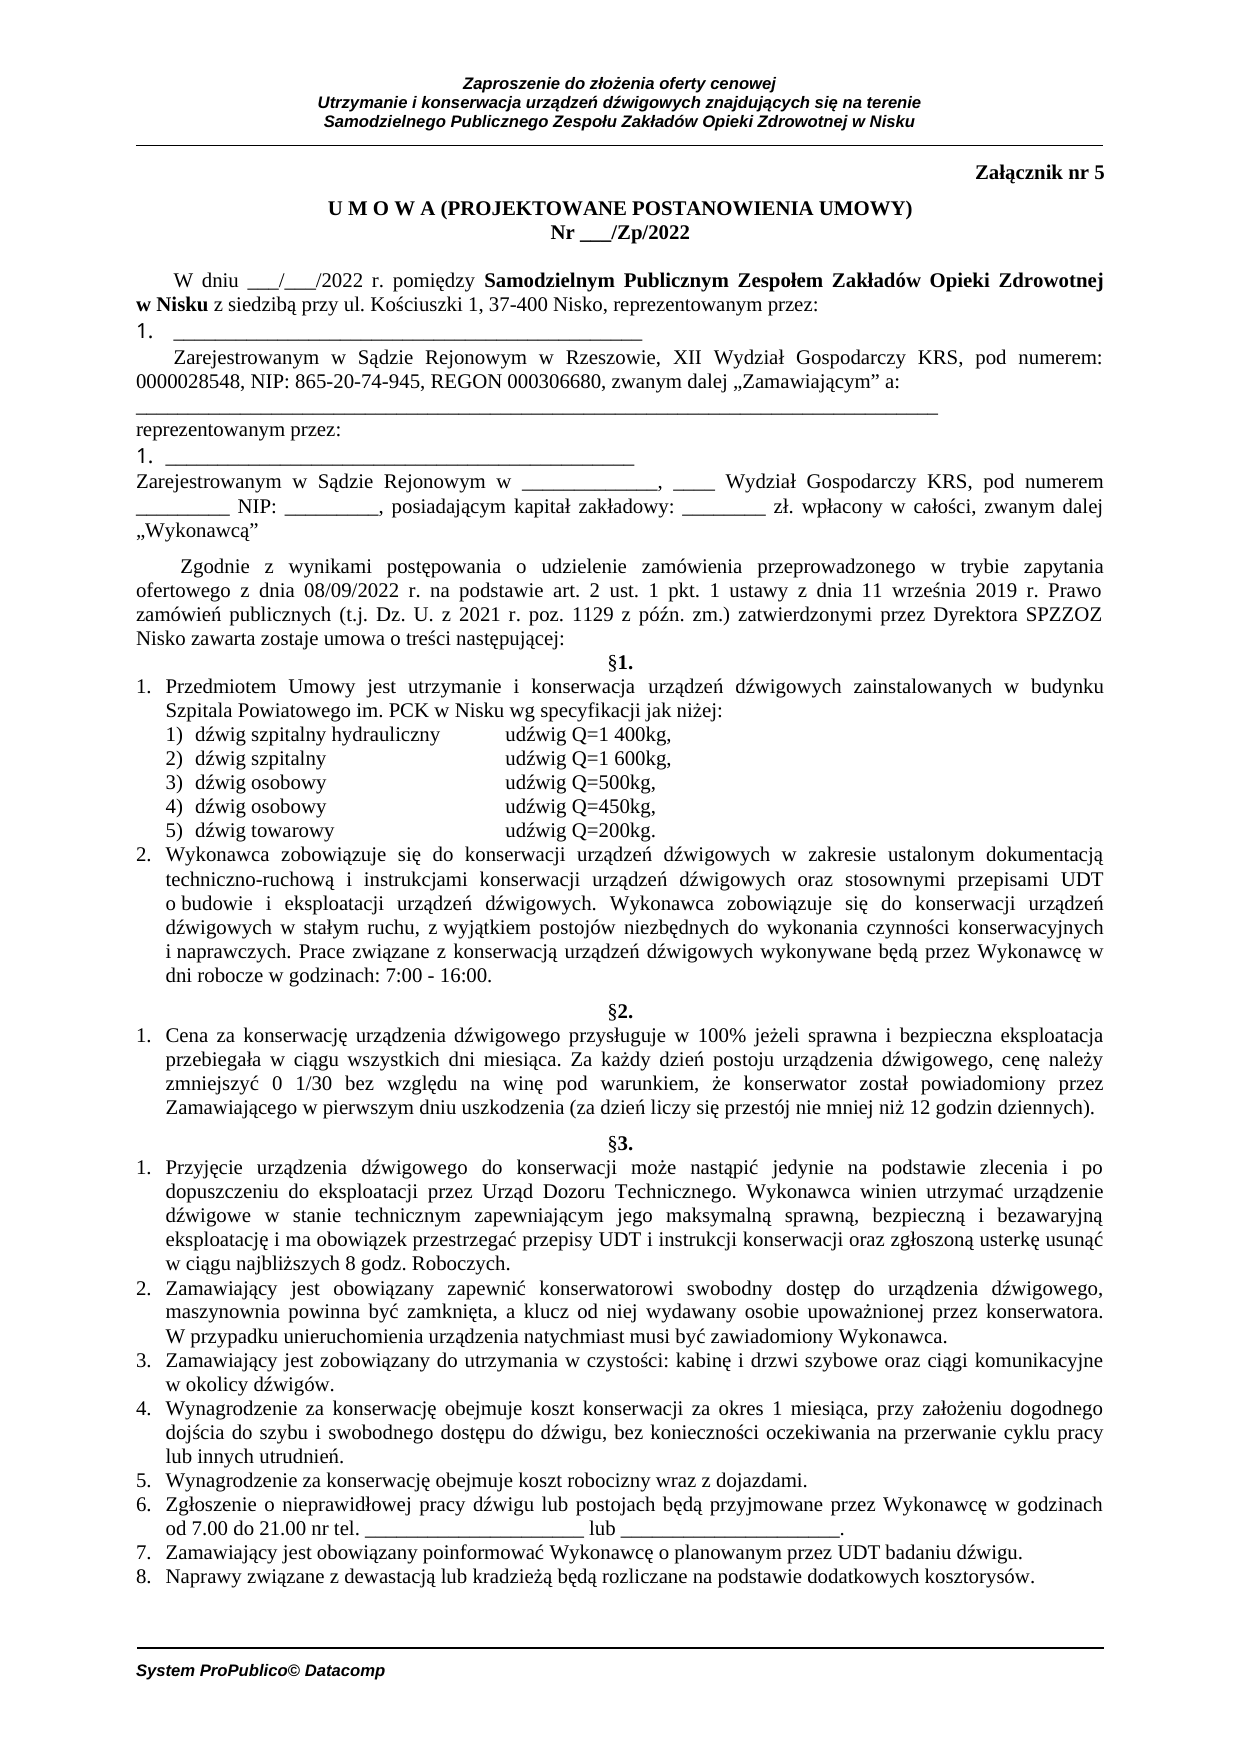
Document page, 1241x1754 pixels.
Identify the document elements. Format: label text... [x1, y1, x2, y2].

text Zgodnie z wynikami postępowania o udzielenie zamówienia przeprowadzonego w trybie zapytania ofertowego z dnia 08/09/2022 r. na podstawie art. 2 ust. 1 pkt. 1 ustawy z dnia 11 września 2019 r. Prawo zamówień publicznych (t.j. Dz. U. z 2021 r. poz. 1129 z późn. zm.) zatwierdzonymi przez Dyrektora SPZZOZ Nisko zawarta zostaje umowa o treści następującej: [136, 554, 1104, 650]
list Zamawiający jest obowiązany poinformować Wykonawcę o planowanym przez UDT badaniu dźwigu. [136, 1540, 1104, 1564]
list _____________________________________________ [136, 441, 1104, 469]
list Cena za konserwację urządzenia dźwigowego przysługuje w 100% jeżeli sprawna i bezpieczna eksploatacja przebiegała w ciągu wszystkich dni miesiąca. Za każdy dzień postoju urządzenia dźwigowego, cenę należy zmniejszyć 0 1/30 bez względu na winę pod warunkiem, że konserwator został powiadomiony przez Zamawiającego w pierwszym dniu uszkodzenia (za dzień liczy się przestój nie mniej niż 12 godzin dziennych). [136, 1023, 1104, 1119]
list Wynagrodzenie za konserwację obejmuje koszt robocizny wraz z dojazdami. [136, 1468, 1104, 1492]
list Zamawiający jest obowiązany zapewnić konserwatorowi swobodny dostęp do urządzenia dźwigowego, maszynownia powinna być zamknięta, a klucz od niej wydawany osobie upoważnionej przez konserwatora. W przypadku unieruchomienia urządzenia natychmiast musi być zawiadomiony Wykonawca. [136, 1275, 1104, 1348]
list Przedmiotem Umowy jest utrzymanie i konserwacja urządzeń dźwigowych zainstalowanych w budynku Szpitala Powiatowego im. PCK w Nisku wg specyfikacji jak niżej: [136, 674, 1104, 722]
list Naprawy związane z dewastacją lub kradzieżą będą rozliczane na podstawie dodatkowych kosztorysów. [136, 1564, 1104, 1588]
text Zarejestrowanym w Sądzie Rejonowym w Rzeszowie, XII Wydział Gospodarczy KRS, pod numerem: 0000028548, NIP: 865-20-74-945, REGON 000306680, zwanym dalej „Zamawiającym” a: [136, 345, 1104, 393]
list dźwig osobowy udźwig Q=500kg, [165, 770, 1104, 794]
list Wykonawca zobowiązuje się do konserwacji urządzeń dźwigowych w zakresie ustalonym dokumentacją techniczno-ruchową i instrukcjami konserwacji urządzeń dźwigowych oraz stosownymi przepisami UDT o budowie i eksploatacji urządzeń dźwigowych. Wykonawca zobowiązuje się do konserwacji urządzeń dźwigowych w stałym ruchu, z wyjątkiem postojów niezbędnych do wykonania czynności konserwacyjnych i naprawczych. Prace związane z konserwacją urządzeń dźwigowych wykonywane będą przez Wykonawcę w dni robocze w godzinach: 7:00 - 16:00. [136, 842, 1104, 987]
text W dniu ___/___/2022 r. pomiędzy Samodzielnym Publicznym Zespołem Zakładów Opieki Zdrowotnej w Nisku z siedzibą przy ul. Kościuszki 1, 37-400 Nisko, reprezentowanym przez: [136, 268, 1104, 316]
list Przyjęcie urządzenia dźwigowego do konserwacji może nastąpić jedynie na podstawie zlecenia i po dopuszczeniu do eksploatacji przez Urząd Dozoru Technicznego. Wykonawca winien utrzymać urządzenie dźwigowe w stanie technicznym zapewniającym jego maksymalną sprawną, bezpieczną i bezawaryjną eksploatację i ma obowiązek przestrzegać przepisy UDT i instrukcji konserwacji oraz zgłoszoną usterkę usunąć w ciągu najbliższych 8 godz. Roboczych. [136, 1155, 1104, 1275]
list dźwig szpitalny hydrauliczny udźwig Q=1 400kg, [165, 722, 1104, 746]
text Załącznik nr 5 [136, 160, 1104, 184]
text _____________________________________________________________________________ [136, 393, 1104, 417]
list dźwig szpitalny udźwig Q=1 600kg, [165, 746, 1104, 770]
text 3. [136, 1131, 1104, 1155]
list dźwig osobowy udźwig Q=450kg, [165, 794, 1104, 818]
list dźwig towarowy udźwig Q=200kg. [165, 818, 1104, 842]
text U M O W A (PROJEKTOWANE POSTANOWIENIA UMOWY) [136, 196, 1104, 220]
list Zamawiający jest zobowiązany do utrzymania w czystości: kabinę i drzwi szybowe oraz ciągi komunikacyjne w okolicy dźwigów. [136, 1348, 1104, 1396]
text Zarejestrowanym w Sądzie Rejonowym w _____________, ____ Wydział Gospodarczy KRS, pod numerem _________ NIP: _________, posiadającym kapitał zakładowy: ________ zł. wpłacony w całości, zwanym dalej „Wykonawcą” [136, 469, 1104, 542]
text 1. [136, 650, 1104, 674]
list _____________________________________________ [136, 316, 1104, 345]
text reprezentowanym przez: [136, 417, 1104, 441]
list Zgłoszenie o nieprawidłowej pracy dźwigu lub postojach będą przyjmowane przez Wykonawcę w godzinach od 7.00 do 21.00 nr tel. _____________________ lub _____________________. [136, 1492, 1104, 1540]
text 2. [136, 999, 1104, 1023]
list Wynagrodzenie za konserwację obejmuje koszt konserwacji za okres 1 miesiąca, przy założeniu dogodnego dojścia do szybu i swobodnego dostępu do dźwigu, bez konieczności oczekiwania na przerwanie cyklu pracy lub innych utrudnień. [136, 1396, 1104, 1468]
text Nr ___/Zp/2022 [136, 220, 1104, 244]
